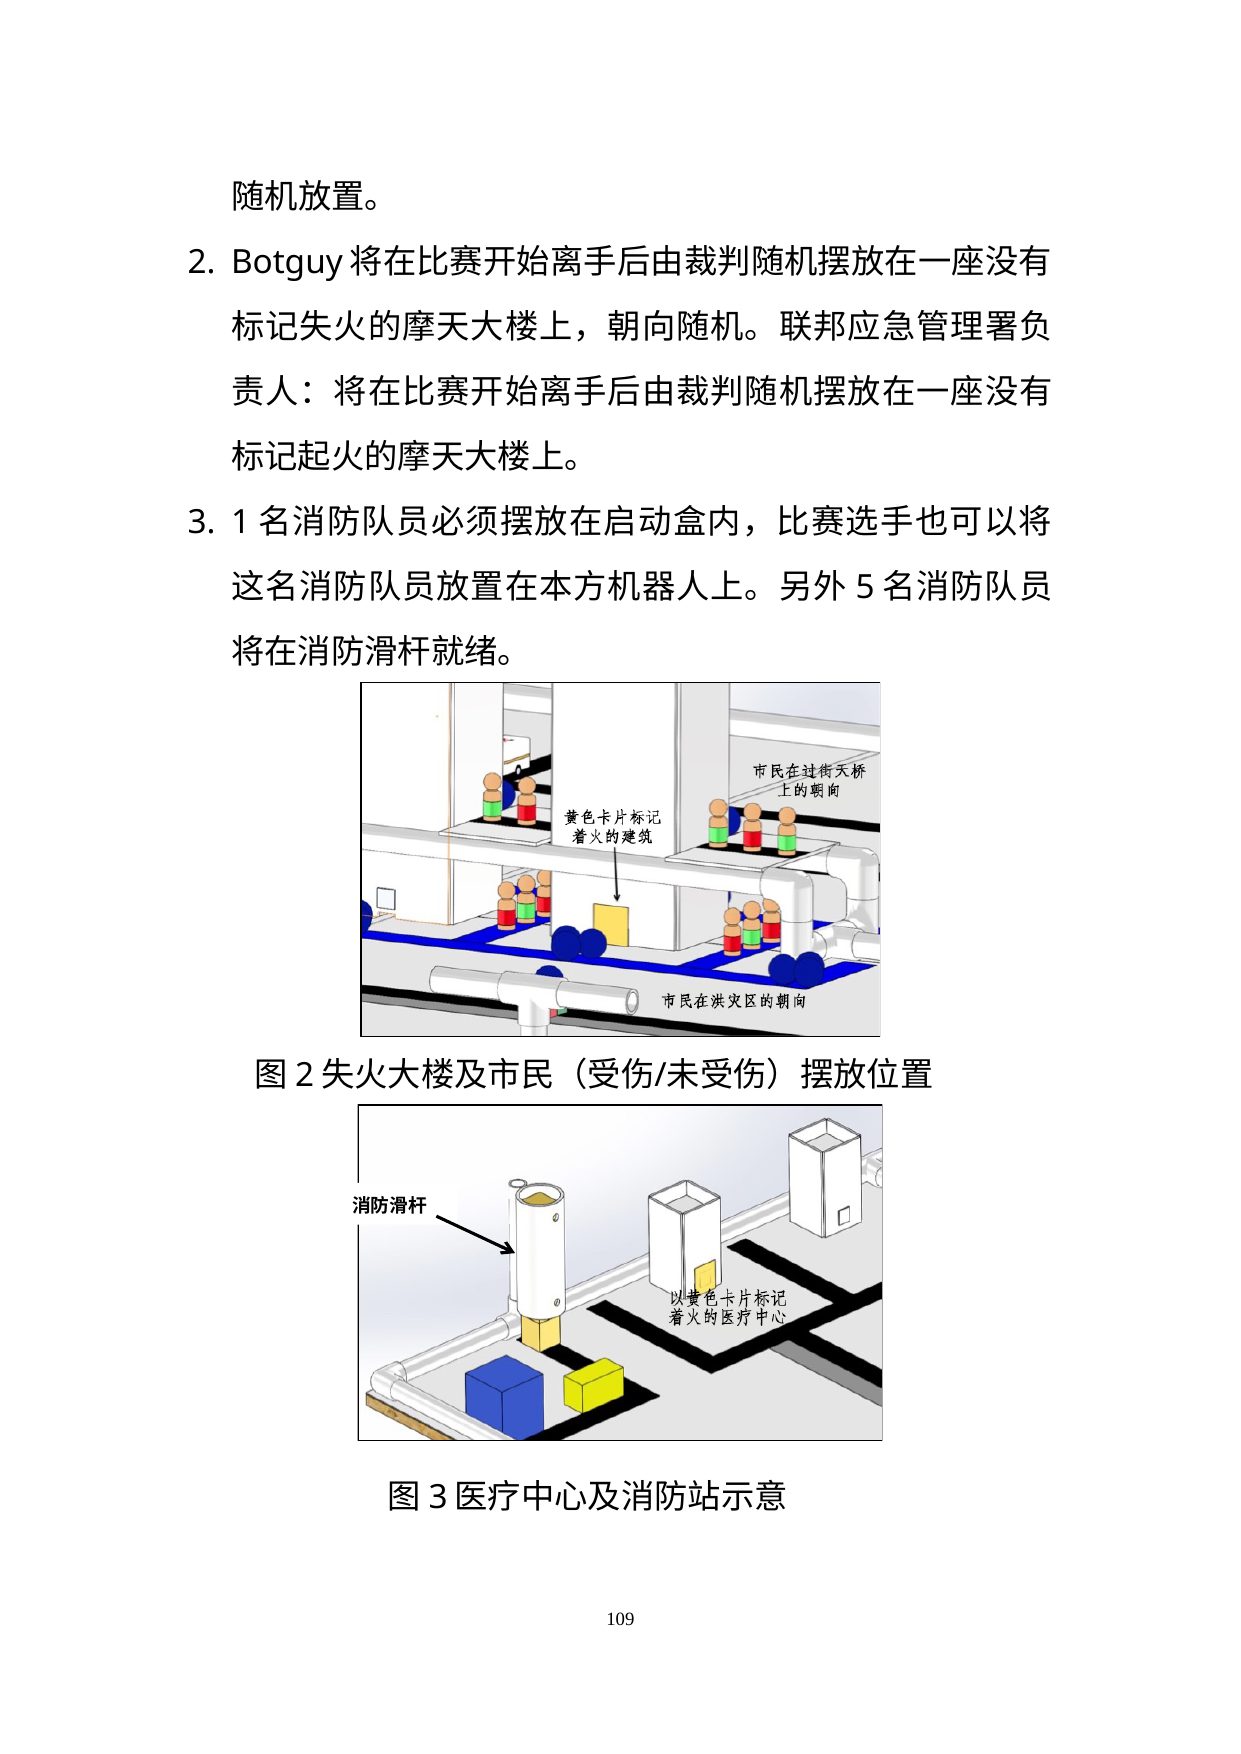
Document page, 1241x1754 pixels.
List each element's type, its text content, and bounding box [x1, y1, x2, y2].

text 3. 1名消防队员必须摆放在启动盒内，比赛选手也可以将这名消防队员放置在本方机器人上。另外5名消防队员将在消防滑杆就绪。 [187, 487, 1053, 682]
picture [357, 1104, 883, 1441]
text 图 3医疗中心及消防站示意 [187, 1462, 1053, 1527]
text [187, 162, 1053, 227]
picture [360, 682, 881, 1037]
text 图 2失火大楼及市民（受伤/未受伤）摆放位置 [187, 1039, 1053, 1104]
text 2. Botguy将在比赛开始离手后由裁判随机摆放在一座没有标记失火的摩天大楼上，朝向随机。联邦应急管理署负责人：将在比赛开始离手后由裁判随机摆放在一座没有标记起火的摩天大楼上。 [187, 227, 1053, 487]
